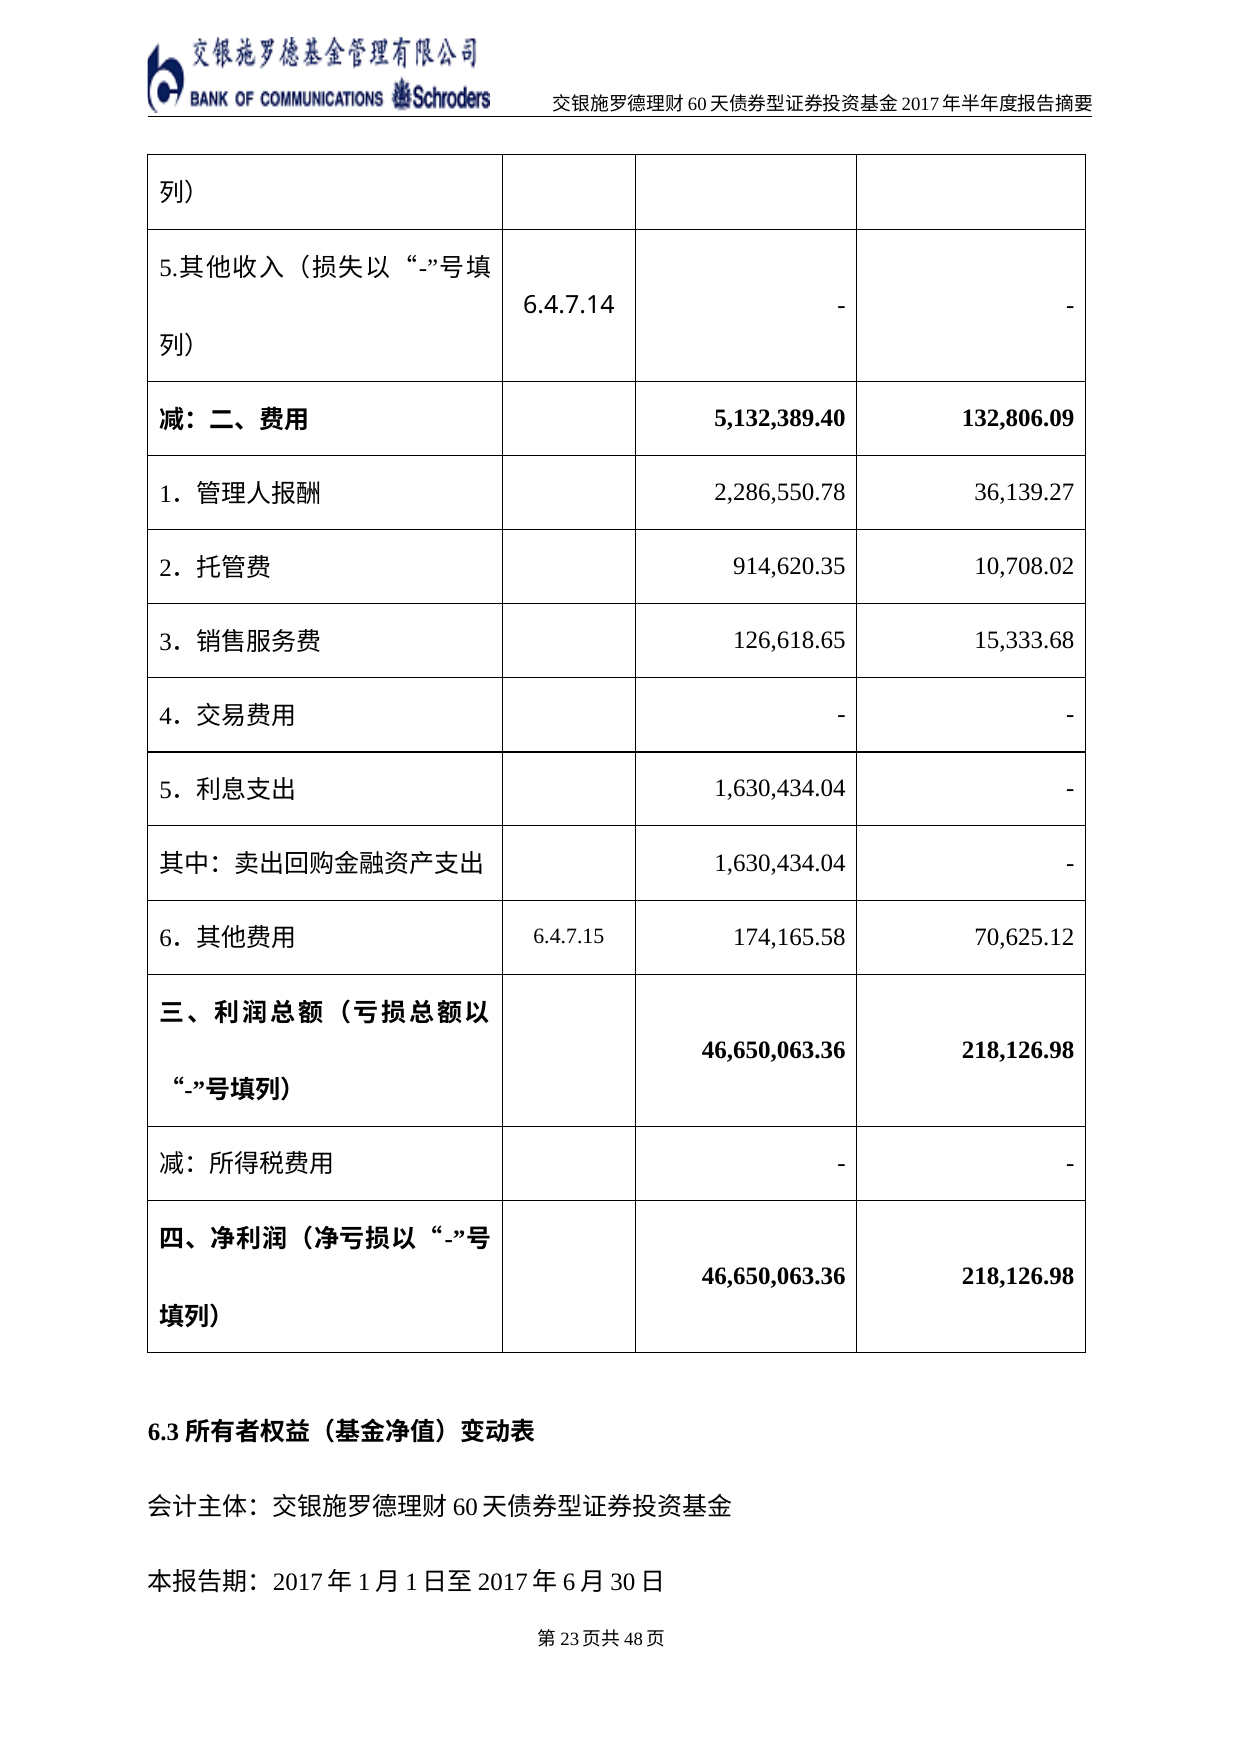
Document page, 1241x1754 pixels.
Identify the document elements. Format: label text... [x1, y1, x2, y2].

table_cell 5．利息支出 [148, 753, 502, 825]
subtitle 6.3 所有者权益（基金净值）变动表 [148, 1397, 1092, 1462]
table_cell [503, 975, 635, 1126]
table_cell [503, 382, 635, 455]
table_cell - [857, 1127, 1085, 1199]
table_cell 4.汇兑收益（损失以“-”号填列） [148, 155, 502, 229]
table_cell 46,650,063.36 [636, 975, 856, 1126]
table_cell [503, 678, 635, 751]
table_cell 218,126.98 [857, 1201, 1085, 1352]
table_cell 1,630,434.04 [636, 753, 856, 825]
table_cell 10,708.02 [857, 530, 1085, 603]
table_cell 70,625.12 [857, 901, 1085, 973]
table_cell 15,333.68 [857, 604, 1085, 677]
table_cell 4．交易费用 [148, 678, 502, 751]
table_cell - [636, 230, 856, 381]
table_cell - [857, 753, 1085, 825]
text 会计主体：交银施罗德理财60天债券型证券投资基金 [148, 1472, 1092, 1537]
table_cell 1．管理人报酬 [148, 456, 502, 529]
picture [147, 37, 490, 113]
table_cell 6.4.7.14 [503, 230, 635, 381]
table_cell 三、利润总额（亏损总额以“-”号填列） [148, 975, 502, 1126]
table_cell [503, 753, 635, 825]
table_cell 2,286,550.78 [636, 456, 856, 529]
table_cell 减：二、费用 [148, 382, 502, 455]
table_cell - [857, 155, 1085, 229]
table_cell 46,650,063.36 [636, 1201, 856, 1352]
table_cell - [636, 1127, 856, 1199]
table_cell 1,630,434.04 [636, 826, 856, 899]
table_cell [503, 530, 635, 603]
table_cell 2．托管费 [148, 530, 502, 603]
table_cell 四、净利润（净亏损以“-”号填列） [148, 1201, 502, 1352]
table_cell 6．其他费用 [148, 901, 502, 973]
table_cell 914,620.35 [636, 530, 856, 603]
table_cell - [636, 155, 856, 229]
table_cell 6.4.7.15 [503, 901, 635, 973]
text 本报告期：2017年1月1日至2017年6月30日 [148, 1547, 1092, 1612]
table_cell - [857, 826, 1085, 899]
table_cell [503, 155, 635, 229]
table_cell 126,618.65 [636, 604, 856, 677]
table_cell 5,132,389.40 [636, 382, 856, 455]
table_cell 174,165.58 [636, 901, 856, 973]
table_cell 5.其他收入（损失以“-”号填列） [148, 230, 502, 381]
table_cell - [636, 678, 856, 751]
table_cell [503, 826, 635, 899]
table_cell 其中：卖出回购金融资产支出 [148, 826, 502, 899]
table_cell [503, 604, 635, 677]
table_cell [503, 1127, 635, 1199]
table_cell 3．销售服务费 [148, 604, 502, 677]
table_cell [503, 1201, 635, 1352]
table_cell - [857, 230, 1085, 381]
table_cell [503, 456, 635, 529]
table_cell 减：所得税费用 [148, 1127, 502, 1199]
table_cell 36,139.27 [857, 456, 1085, 529]
table_cell - [857, 678, 1085, 751]
table_cell 132,806.09 [857, 382, 1085, 455]
table_cell 218,126.98 [857, 975, 1085, 1126]
